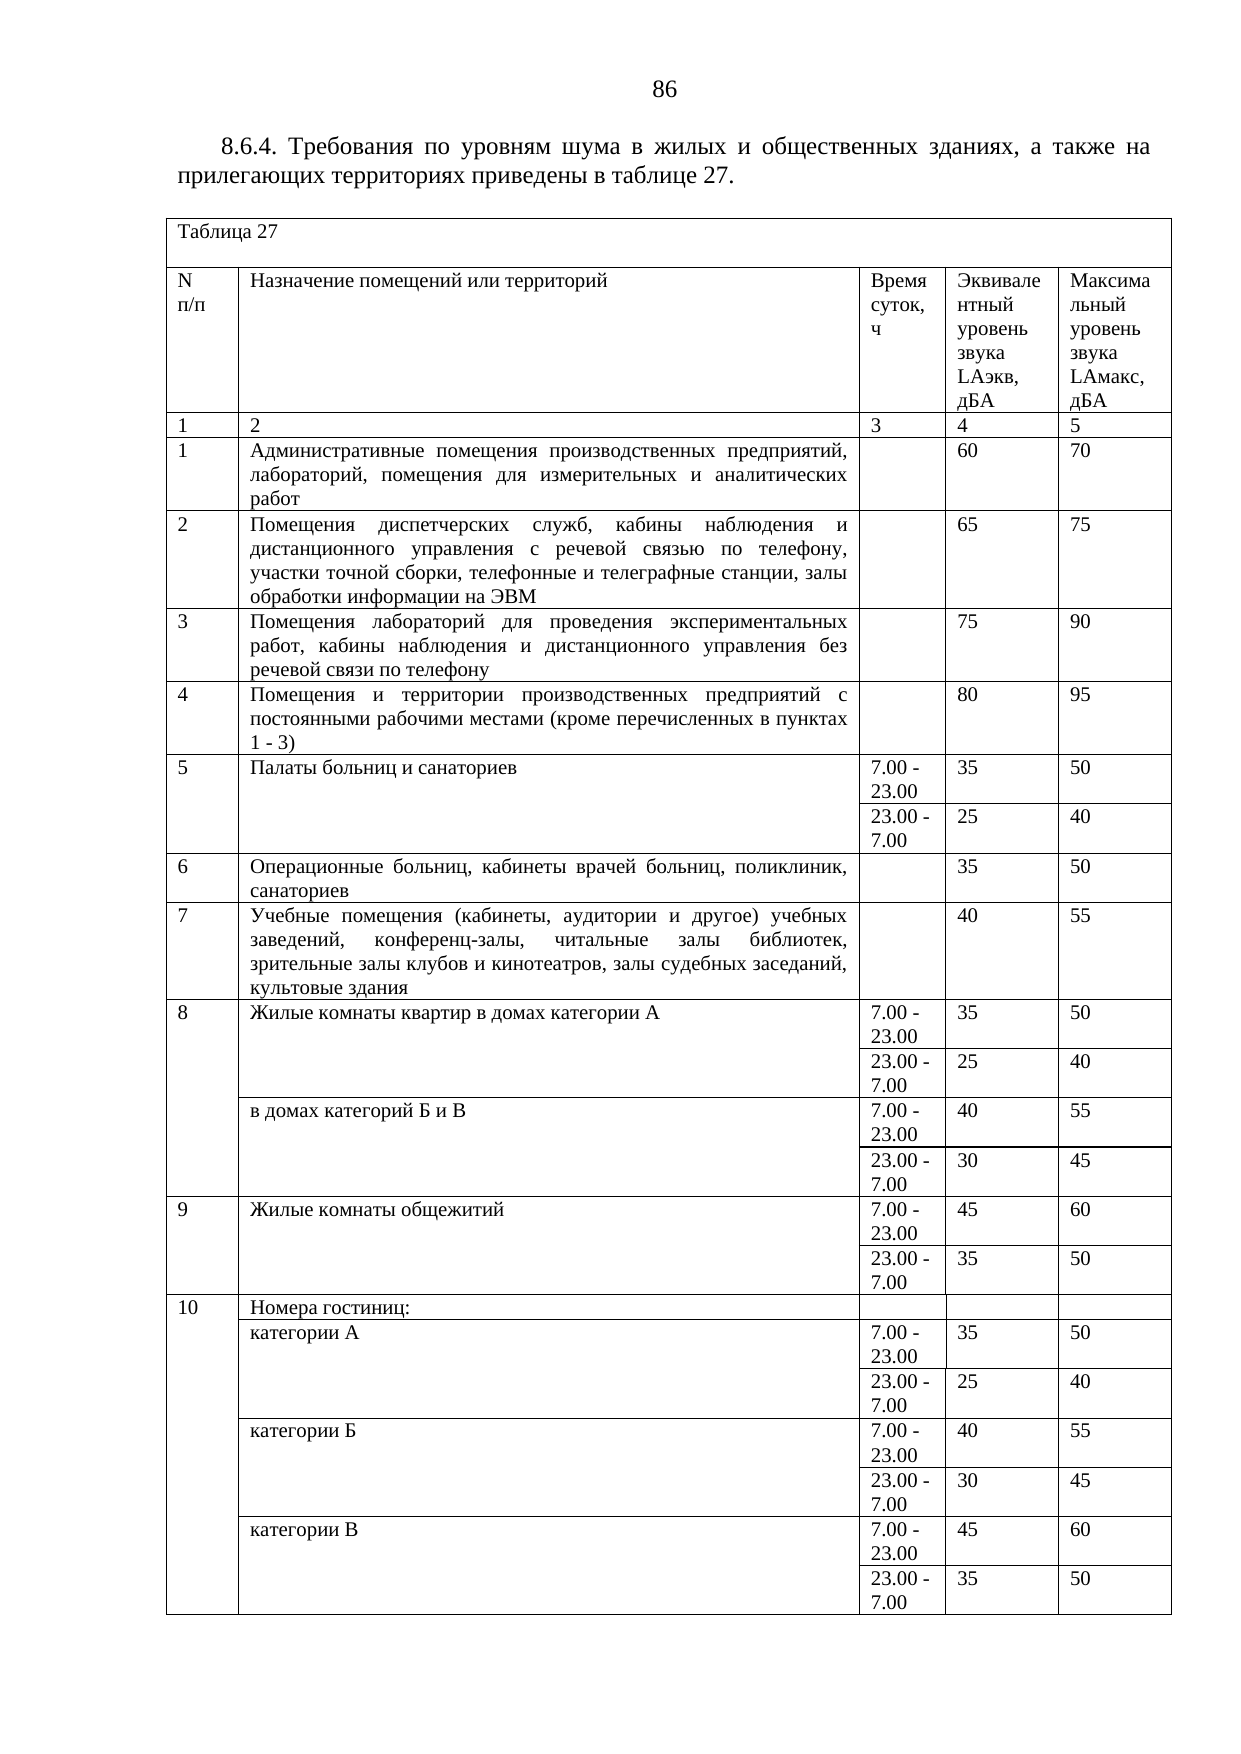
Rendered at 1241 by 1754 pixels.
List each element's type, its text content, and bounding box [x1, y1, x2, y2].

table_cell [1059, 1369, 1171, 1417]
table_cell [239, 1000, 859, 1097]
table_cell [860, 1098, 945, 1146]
text 8.6.4. Требования по уровням шума в жилых и общественных зданиях, а также на прилегающих территориях приведены в таблице 27. [177, 131, 1152, 189]
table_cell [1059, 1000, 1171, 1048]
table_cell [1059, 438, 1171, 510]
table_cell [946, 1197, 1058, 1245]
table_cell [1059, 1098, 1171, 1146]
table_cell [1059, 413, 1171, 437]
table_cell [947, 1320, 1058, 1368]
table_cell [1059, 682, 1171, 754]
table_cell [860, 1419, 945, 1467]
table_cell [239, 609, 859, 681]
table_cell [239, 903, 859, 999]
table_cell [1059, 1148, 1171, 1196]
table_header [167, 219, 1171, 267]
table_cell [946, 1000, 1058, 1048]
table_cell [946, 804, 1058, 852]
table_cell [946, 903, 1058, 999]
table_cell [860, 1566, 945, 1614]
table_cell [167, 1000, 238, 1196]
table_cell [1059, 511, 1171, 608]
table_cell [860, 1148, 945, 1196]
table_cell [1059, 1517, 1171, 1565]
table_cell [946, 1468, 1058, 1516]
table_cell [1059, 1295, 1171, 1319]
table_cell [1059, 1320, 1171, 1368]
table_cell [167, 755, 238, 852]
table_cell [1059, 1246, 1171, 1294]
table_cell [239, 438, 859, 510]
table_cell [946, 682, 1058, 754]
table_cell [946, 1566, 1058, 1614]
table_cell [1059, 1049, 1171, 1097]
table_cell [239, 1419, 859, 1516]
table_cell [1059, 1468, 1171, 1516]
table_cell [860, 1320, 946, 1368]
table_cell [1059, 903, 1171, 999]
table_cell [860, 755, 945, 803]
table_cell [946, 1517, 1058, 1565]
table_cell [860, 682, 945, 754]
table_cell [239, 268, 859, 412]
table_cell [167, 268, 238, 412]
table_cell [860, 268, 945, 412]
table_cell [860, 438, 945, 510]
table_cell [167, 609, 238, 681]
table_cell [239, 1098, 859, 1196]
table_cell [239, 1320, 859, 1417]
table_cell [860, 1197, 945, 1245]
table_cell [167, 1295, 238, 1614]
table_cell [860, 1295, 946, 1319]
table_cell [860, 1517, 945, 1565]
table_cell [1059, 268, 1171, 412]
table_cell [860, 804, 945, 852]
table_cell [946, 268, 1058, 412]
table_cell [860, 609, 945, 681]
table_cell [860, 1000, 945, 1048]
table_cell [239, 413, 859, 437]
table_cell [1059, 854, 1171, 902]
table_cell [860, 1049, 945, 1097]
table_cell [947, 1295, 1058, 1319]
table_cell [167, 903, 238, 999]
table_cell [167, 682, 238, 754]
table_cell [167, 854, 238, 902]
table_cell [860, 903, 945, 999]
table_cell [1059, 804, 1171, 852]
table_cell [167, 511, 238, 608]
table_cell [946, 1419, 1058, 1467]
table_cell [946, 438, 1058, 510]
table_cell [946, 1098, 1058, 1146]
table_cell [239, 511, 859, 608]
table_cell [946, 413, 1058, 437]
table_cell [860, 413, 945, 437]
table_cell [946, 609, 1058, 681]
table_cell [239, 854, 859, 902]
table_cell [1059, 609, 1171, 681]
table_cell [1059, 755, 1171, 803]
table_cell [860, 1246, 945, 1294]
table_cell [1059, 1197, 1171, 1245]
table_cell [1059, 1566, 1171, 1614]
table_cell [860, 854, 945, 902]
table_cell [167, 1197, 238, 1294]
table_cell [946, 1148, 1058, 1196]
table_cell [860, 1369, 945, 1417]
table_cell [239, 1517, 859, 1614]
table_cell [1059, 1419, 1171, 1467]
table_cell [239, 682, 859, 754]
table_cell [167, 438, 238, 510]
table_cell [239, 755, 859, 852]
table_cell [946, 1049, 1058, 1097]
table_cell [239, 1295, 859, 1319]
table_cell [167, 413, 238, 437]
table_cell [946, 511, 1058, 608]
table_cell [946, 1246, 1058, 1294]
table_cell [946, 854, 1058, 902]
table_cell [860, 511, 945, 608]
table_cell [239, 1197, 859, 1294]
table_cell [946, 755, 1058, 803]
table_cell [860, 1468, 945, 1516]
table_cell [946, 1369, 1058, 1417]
